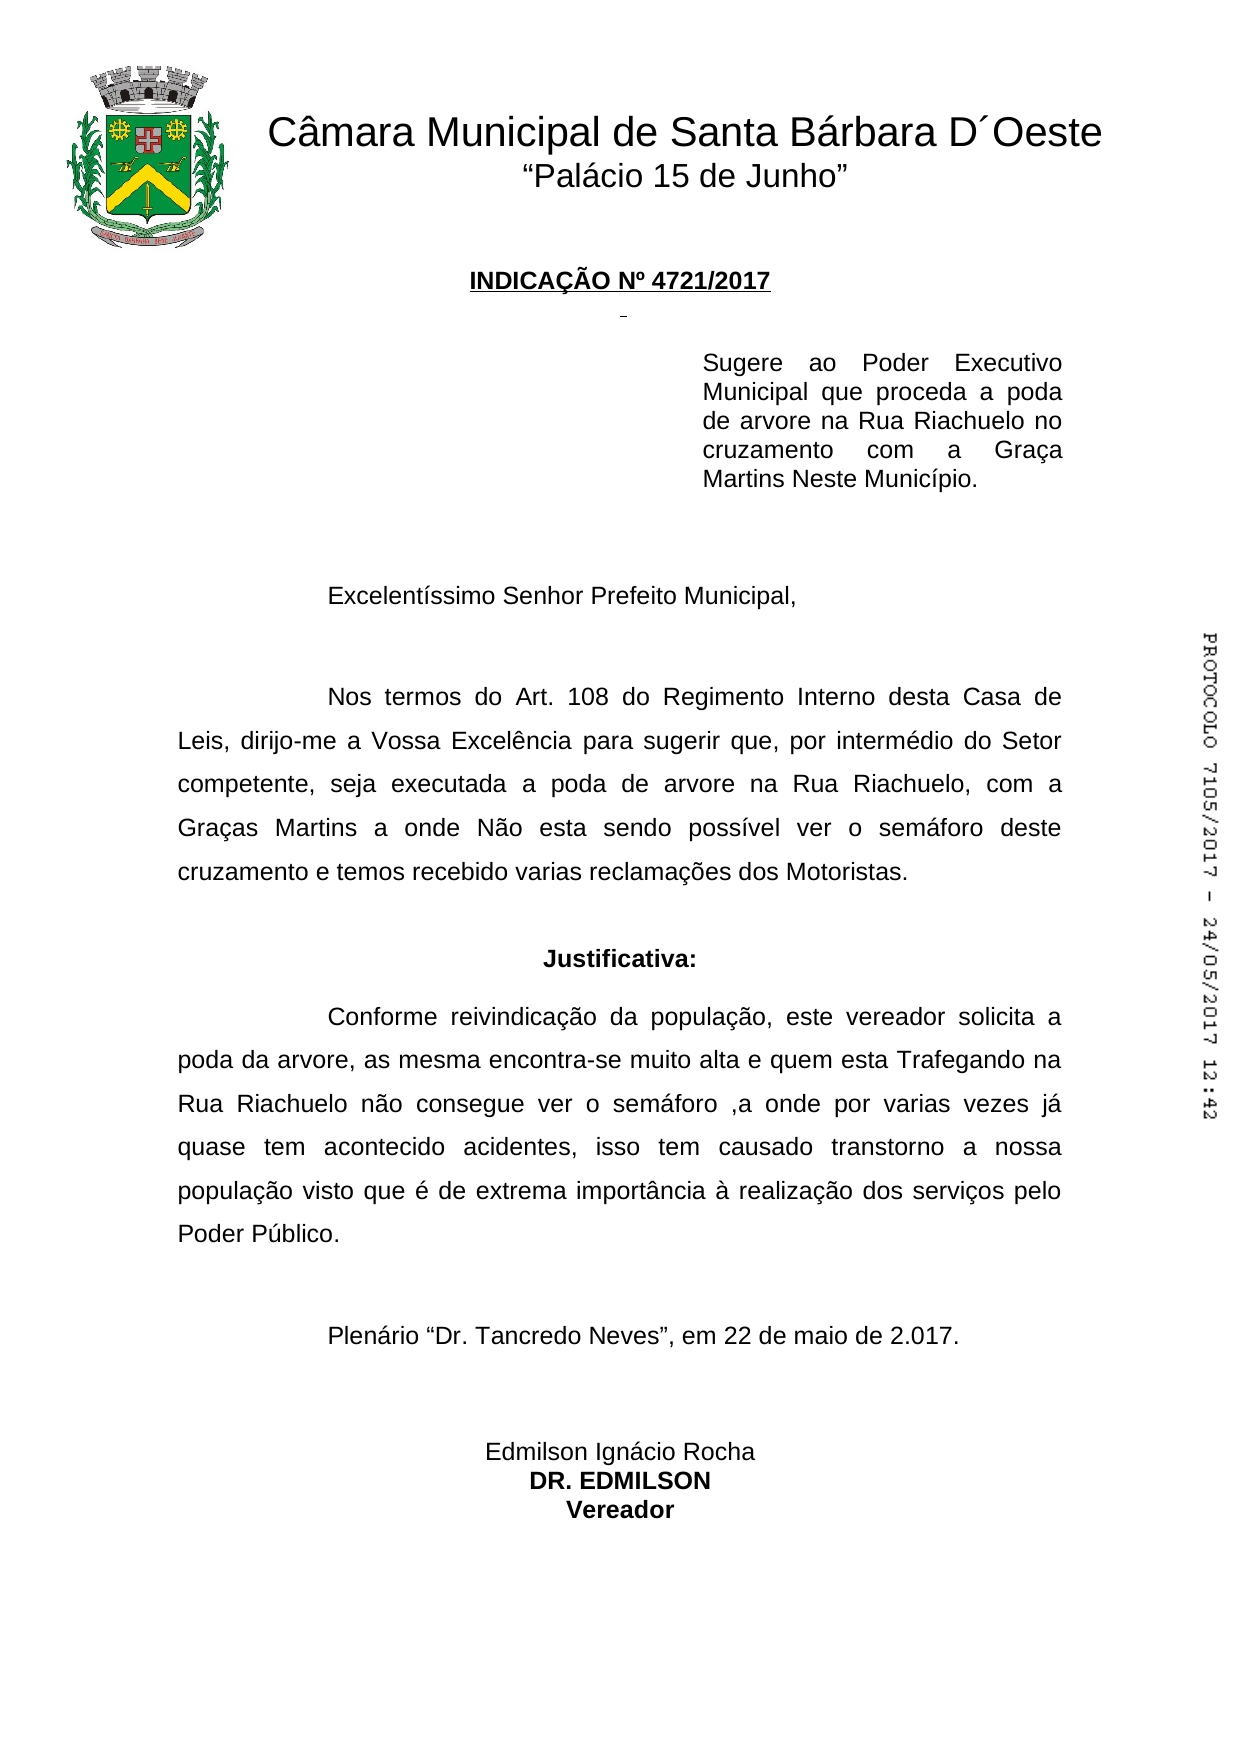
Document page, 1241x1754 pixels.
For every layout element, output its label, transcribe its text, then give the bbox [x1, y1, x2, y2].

text Sugere ao Poder Executivo Municipal que proceda a poda de arvore na Rua Riachuelo no cruzamento com a Graça Martins Neste Município. [702, 348, 1063, 493]
text Plenário “Dr. Tancredo Neves”, em 22 de maio de 2.017. [177, 1321, 1063, 1350]
picture [1177, 629, 1241, 1125]
text DR. EDMILSON [177, 1466, 1063, 1495]
text Justificativa: [177, 943, 1063, 972]
text Vereador [177, 1495, 1063, 1524]
picture [66, 66, 236, 255]
text Conforme reivindicação da população, este vereador solicita a poda da arvore, as mesma encontra-se muito alta e quem esta Trafegando na Rua Riachuelo não consegue ver o semáforo ,a onde por varias vezes já quase tem acontecido acidentes, isso tem causado transtorno a nossa população visto que é de extrema importância à realização dos serviços pelo Poder Público. [177, 1002, 1063, 1248]
text Excelentíssimo Senhor Prefeito Municipal, [177, 581, 1063, 609]
text Edmilson Ignácio Rocha [177, 1437, 1063, 1466]
text Nos termos do Art. 108 do Regimento Interno desta Casa de Leis, dirijo-me a Vossa Excelência para sugerir que, por intermédio do Setor competente, seja executada a poda de arvore na Rua Riachuelo, com a Graças Martins a onde Não esta sendo possível ver o semáforo deste cruzamento e temos recebido varias reclamações dos Motoristas. [177, 682, 1063, 885]
title INDICAÇÃO Nº 4721/2017 [177, 266, 1063, 295]
